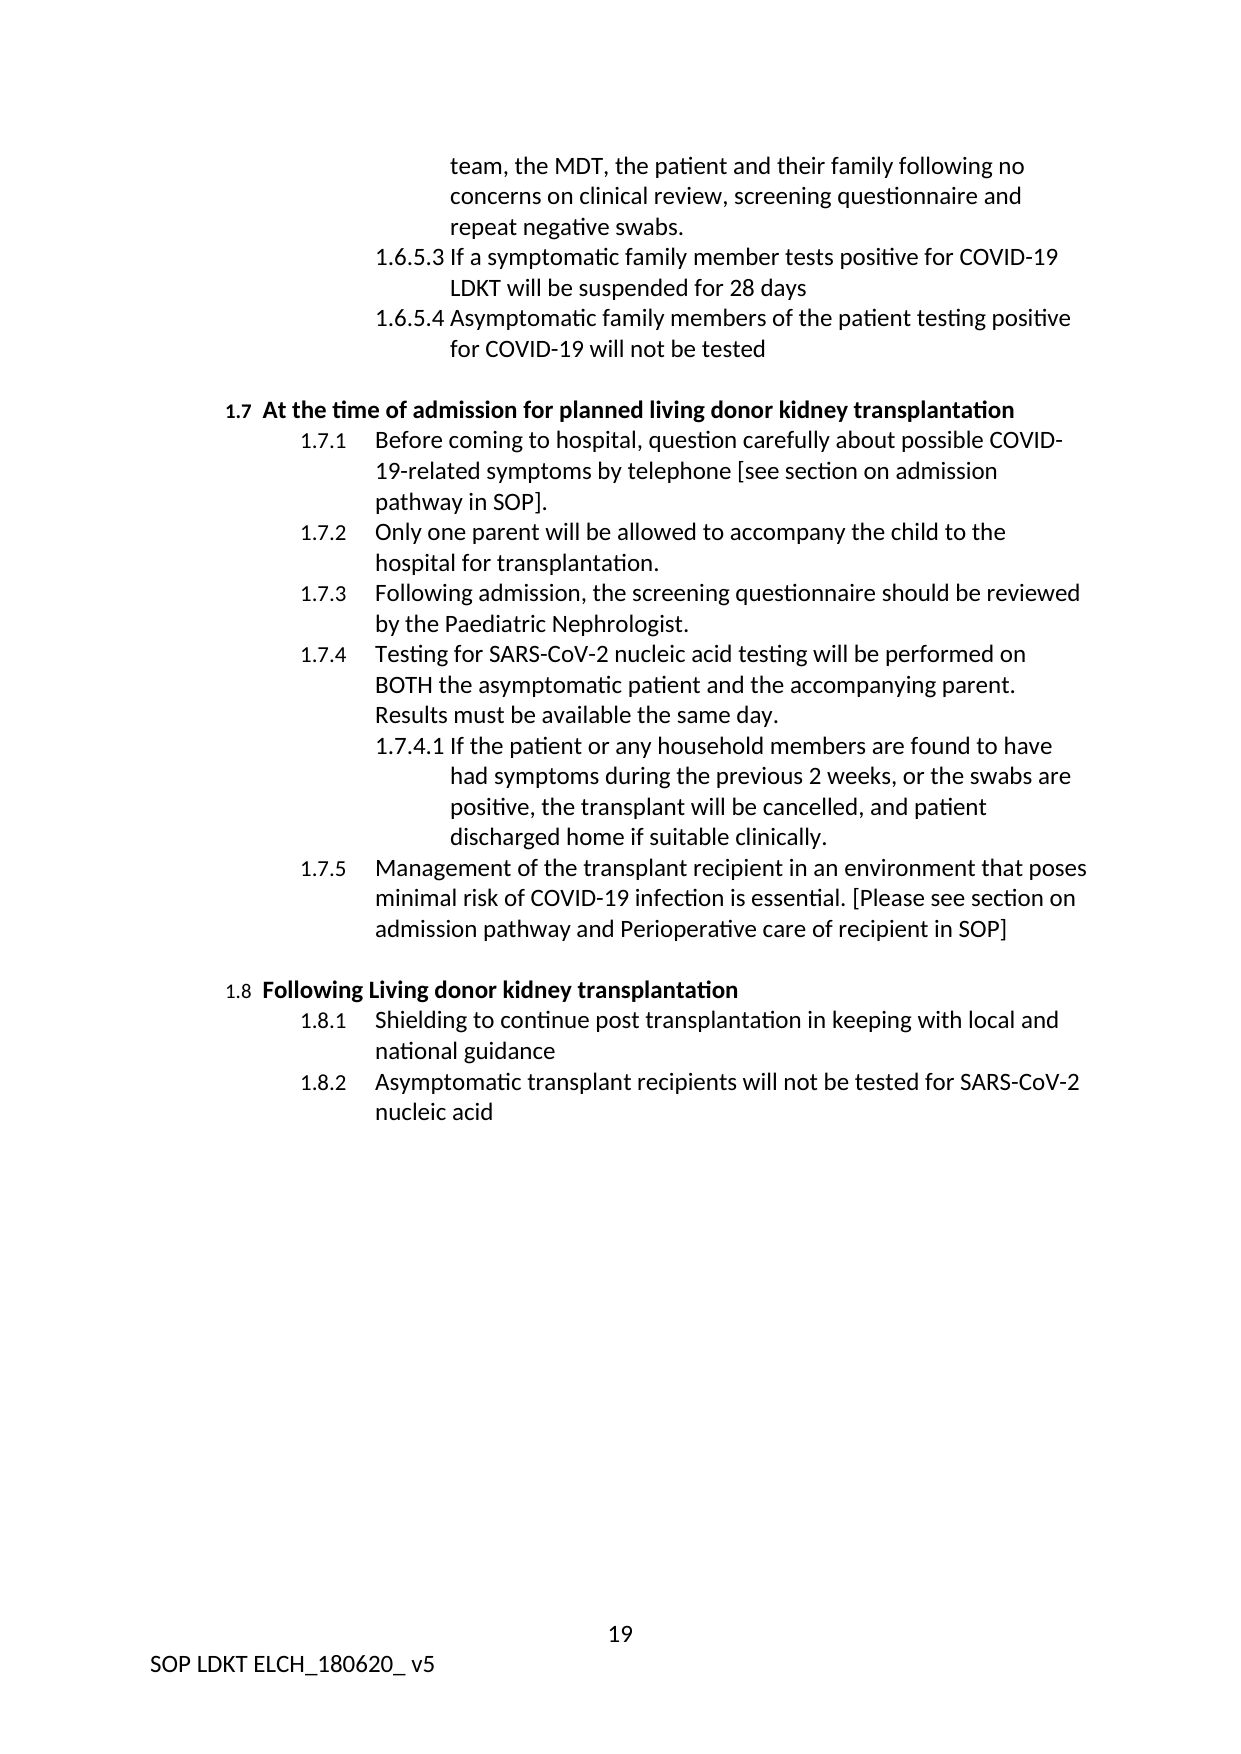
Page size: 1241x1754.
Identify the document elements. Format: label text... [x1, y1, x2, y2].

list Only one parent will be allowed to accompany the child to the hospital for transplantation. [300, 516, 1090, 577]
list Before coming to hospital, question carefully about possible COVID-19-related symptoms by telephone [see section on admission pathway in SOP]. [300, 425, 1090, 516]
list If the patient or any household members are found to have had symptoms during the previous 2 weeks, or the swabs are positive, the transplant will be cancelled, and patient discharged home if suitable clinically. [375, 730, 1090, 852]
list At the time of admission for planned living donor kidney transplantation [225, 394, 1090, 425]
list Shielding to continue post transplantation in keeping with local and national guidance [300, 1004, 1090, 1066]
list Asymptomatic transplant recipients will not be tested for SARS-CoV-2 nucleic acid [300, 1066, 1090, 1127]
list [375, 150, 1090, 242]
list Following Living donor kidney transplantation [225, 974, 1090, 1004]
list Testing for SARS-CoV-2 nucleic acid testing will be performed on BOTH the asymptomatic patient and the accompanying parent. Results must be available the same day. [300, 638, 1090, 730]
list Management of the transplant recipient in an environment that poses minimal risk of COVID-19 infection is essential. [Please see section on admission pathway and Perioperative care of recipient in SOP] [300, 852, 1090, 943]
list If a symptomatic family member tests positive for COVID-19 LDKT will be suspended for 28 days [375, 242, 1090, 303]
list Following admission, the screening questionnaire should be reviewed by the Paediatric Nephrologist. [300, 577, 1090, 638]
list Asymptomatic family members of the patient testing positive for COVID-19 will not be tested [375, 303, 1090, 364]
